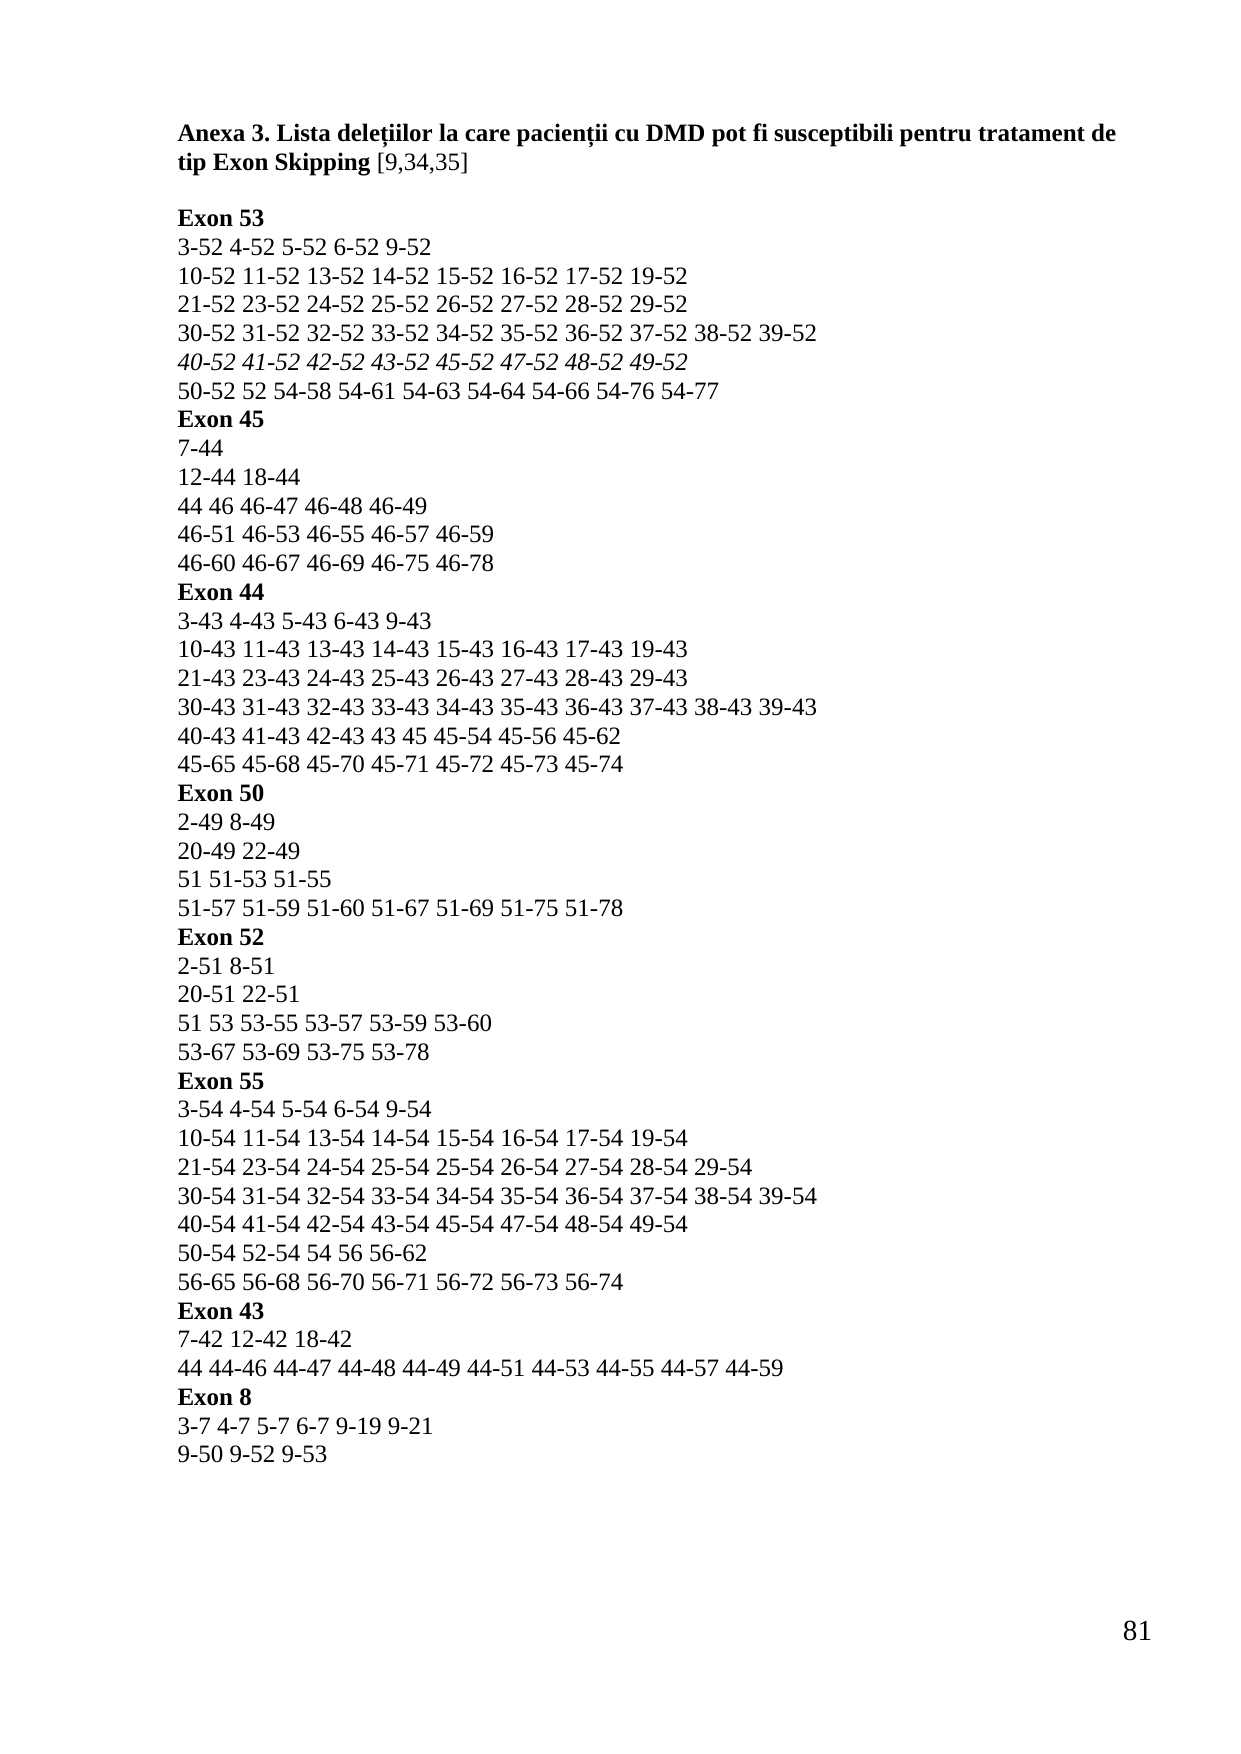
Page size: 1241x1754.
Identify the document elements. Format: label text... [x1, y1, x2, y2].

text 50-52 52 54-58 54-61 54-63 54-64 54-66 54-76 54-77 [177, 376, 1152, 404]
subtitle Anexa 3. Lista delețiilor la care pacienții cu DMD pot fi susceptibili pentru tratament de tip Exon Skipping [9,34,35] [177, 118, 1152, 176]
text Exon 43 [177, 1296, 1152, 1324]
text 20-49 22-49 [177, 836, 1152, 864]
text Exon 52 [177, 922, 1152, 951]
text 51-57 51-59 51-60 51-67 51-69 51-75 51-78 [177, 893, 1152, 922]
text 44 46 46-47 46-48 46-49 [177, 491, 1152, 519]
text Exon 50 [177, 778, 1152, 807]
text 30-54 31-54 32-54 33-54 34-54 35-54 36-54 37-54 38-54 39-54 [177, 1181, 1152, 1209]
text 7-44 [177, 433, 1152, 462]
text 53-67 53-69 53-75 53-78 [177, 1037, 1152, 1066]
text 40-52 41-52 42-52 43-52 45-52 47-52 48-52 49-52 [177, 347, 1152, 376]
text 50-54 52-54 54 56 56-62 [177, 1238, 1152, 1267]
text 2-51 8-51 [177, 951, 1152, 979]
text 3-43 4-43 5-43 6-43 9-43 [177, 606, 1152, 634]
text 45-65 45-68 45-70 45-71 45-72 45-73 45-74 [177, 749, 1152, 778]
text 30-43 31-43 32-43 33-43 34-43 35-43 36-43 37-43 38-43 39-43 [177, 692, 1152, 721]
text Exon 44 [177, 577, 1152, 606]
text Exon 45 [177, 404, 1152, 433]
text 3-54 4-54 5-54 6-54 9-54 [177, 1094, 1152, 1123]
text 3-52 4-52 5-52 6-52 9-52 [177, 232, 1152, 261]
text 7-42 12-42 18-42 [177, 1324, 1152, 1353]
text 44 44-46 44-47 44-48 44-49 44-51 44-53 44-55 44-57 44-59 [177, 1353, 1152, 1382]
text 40-43 41-43 42-43 43 45 45-54 45-56 45-62 [177, 721, 1152, 749]
text 20-51 22-51 [177, 979, 1152, 1008]
text 51 53 53-55 53-57 53-59 53-60 [177, 1008, 1152, 1037]
text 3-7 4-7 5-7 6-7 9-19 9-21 [177, 1411, 1152, 1439]
text 21-43 23-43 24-43 25-43 26-43 27-43 28-43 29-43 [177, 663, 1152, 692]
text Exon 8 [177, 1382, 1152, 1411]
text 12-44 18-44 [177, 462, 1152, 491]
text 46-60 46-67 46-69 46-75 46-78 [177, 548, 1152, 577]
text 30-52 31-52 32-52 33-52 34-52 35-52 36-52 37-52 38-52 39-52 [177, 318, 1152, 347]
text 9-50 9-52 9-53 [177, 1439, 1152, 1468]
text 10-43 11-43 13-43 14-43 15-43 16-43 17-43 19-43 [177, 634, 1152, 663]
text Exon 53 [177, 203, 1152, 232]
text 21-52 23-52 24-52 25-52 26-52 27-52 28-52 29-52 [177, 289, 1152, 318]
text 10-54 11-54 13-54 14-54 15-54 16-54 17-54 19-54 [177, 1123, 1152, 1152]
text 46-51 46-53 46-55 46-57 46-59 [177, 519, 1152, 548]
text 2-49 8-49 [177, 807, 1152, 836]
text 10-52 11-52 13-52 14-52 15-52 16-52 17-52 19-52 [177, 261, 1152, 289]
text Exon 55 [177, 1066, 1152, 1094]
text 56-65 56-68 56-70 56-71 56-72 56-73 56-74 [177, 1267, 1152, 1296]
text 40-54 41-54 42-54 43-54 45-54 47-54 48-54 49-54 [177, 1209, 1152, 1238]
text 51 51-53 51-55 [177, 864, 1152, 893]
text 21-54 23-54 24-54 25-54 25-54 26-54 27-54 28-54 29-54 [177, 1152, 1152, 1181]
